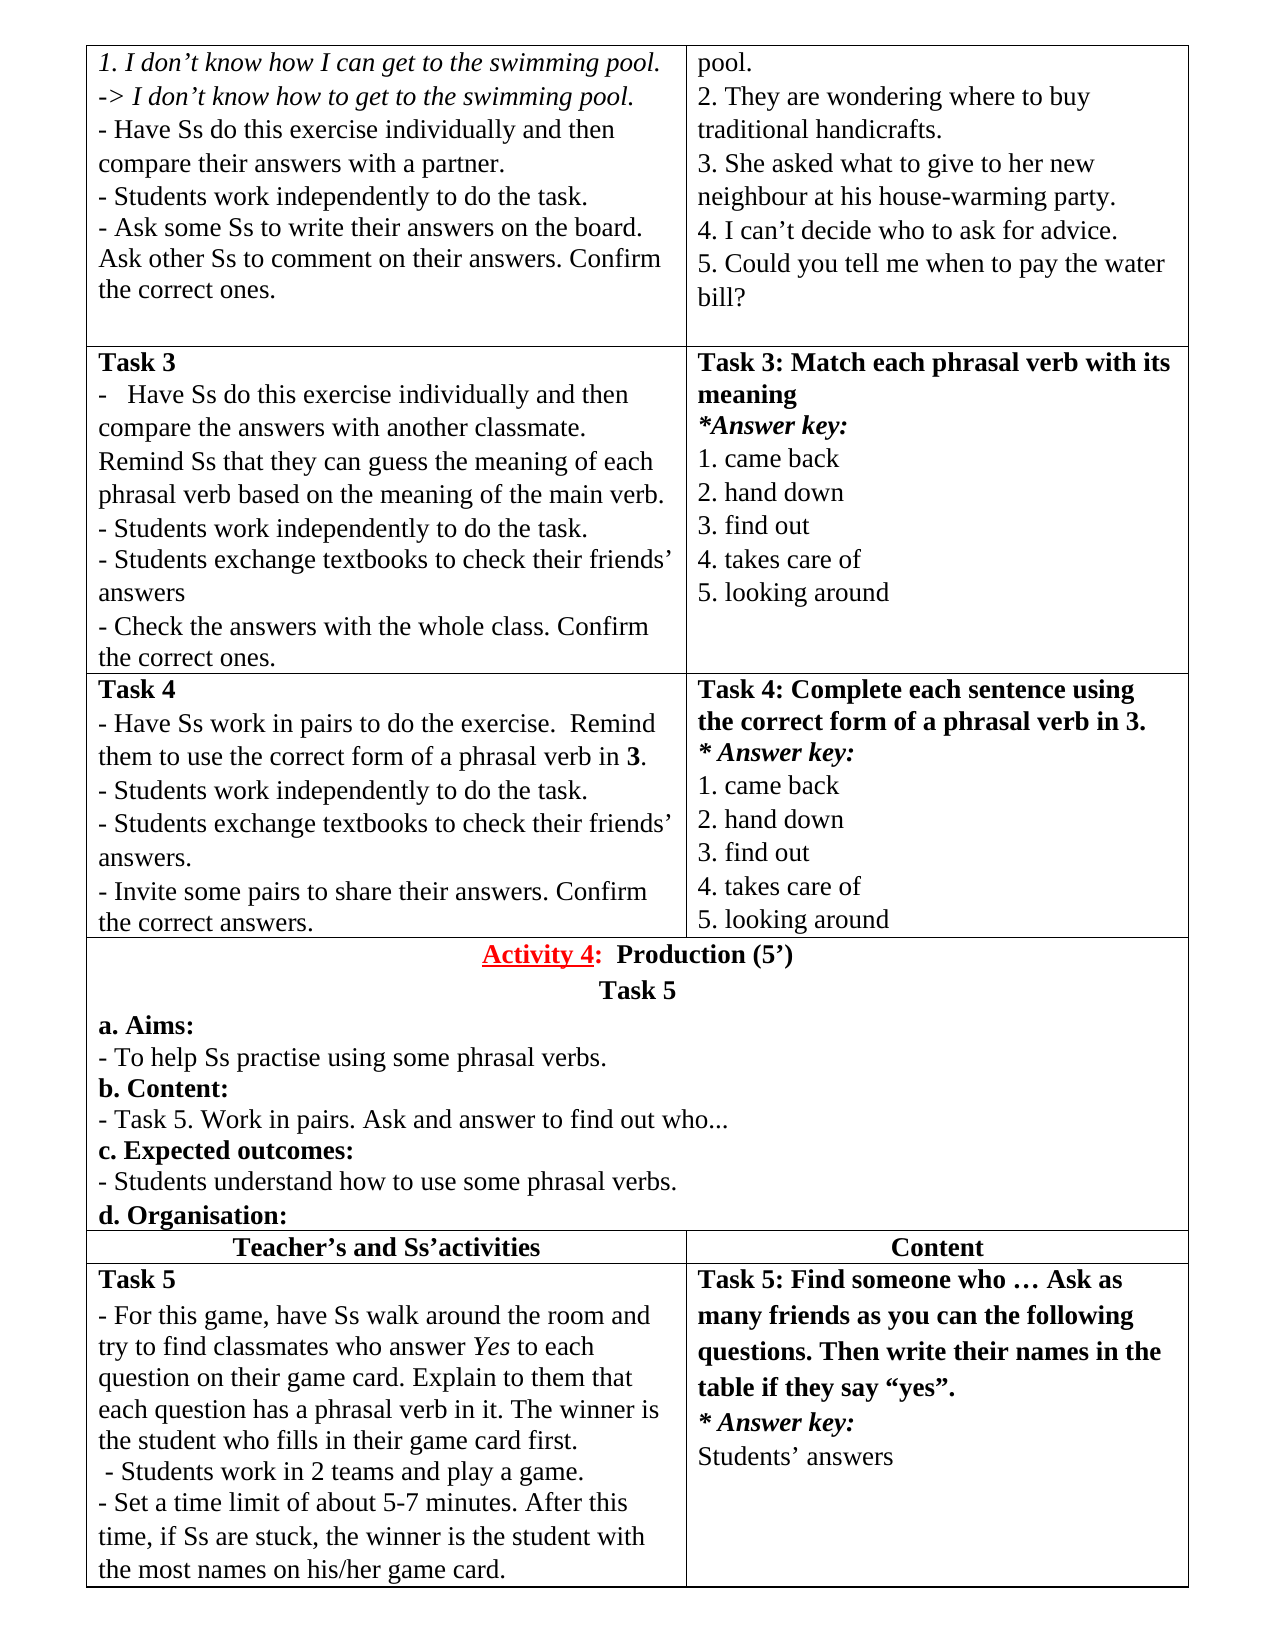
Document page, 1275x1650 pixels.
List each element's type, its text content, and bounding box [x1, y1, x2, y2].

table_cell Content [687, 1231, 1188, 1262]
table_cell Task 5 - For this game, have Ss walk around the room and try to find classmates who answer Yes to each question on their game card. Explain to them that each question has a phrasal verb in it. The winner is the student who fills in their game card first. - Students work in 2 teams and play a game. - Set a time limit of about 5-7 minutes. After this time, if Ss are stuck, the winner is the student with the most names on his/her game card. [87, 1264, 686, 1586]
table_cell Activity 4: Production (5’) Task 5 a. Aims: - To help Ss practise using some phrasal verbs. b. Content: - Task 5. Work in pairs. Ask and answer to find out who... c. Expected outcomes: - Students understand how to use some phrasal verbs. d. Organisation: [87, 938, 1188, 1230]
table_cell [687, 46, 1188, 346]
table_cell Task 4: Complete each sentence using the correct form of a phrasal verb in 3. * Answer key: 1. came back 2. hand down 3. find out 4. takes care of 5. looking around [687, 674, 1188, 937]
table_cell Teacher’s and Ss’activities [87, 1231, 686, 1262]
table_cell Task 3: Match each phrasal verb with its meaning *Answer key: 1. came back 2. hand down 3. find out 4. takes care of 5. looking around [687, 347, 1188, 672]
table_cell Task 4 - Have Ss work in pairs to do the exercise. Remind them to use the correct form of a phrasal verb in 3. - Students work independently to do the task. - Students exchange textbooks to check their friends’ answers. - Invite some pairs to share their answers. Confirm the correct answers. [87, 674, 686, 937]
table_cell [87, 46, 686, 346]
table_cell Task 5: Find someone who … Ask as many friends as you can the following questions. Then write their names in the table if they say “yes”. * Answer key: Students’ answers [687, 1264, 1188, 1586]
table_cell Task 3 - Have Ss do this exercise individually and then compare the answers with another classmate. Remind Ss that they can guess the meaning of each phrasal verb based on the meaning of the main verb. - Students work independently to do the task. - Students exchange textbooks to check their friends’ answers - Check the answers with the whole class. Confirm the correct ones. [87, 347, 686, 672]
